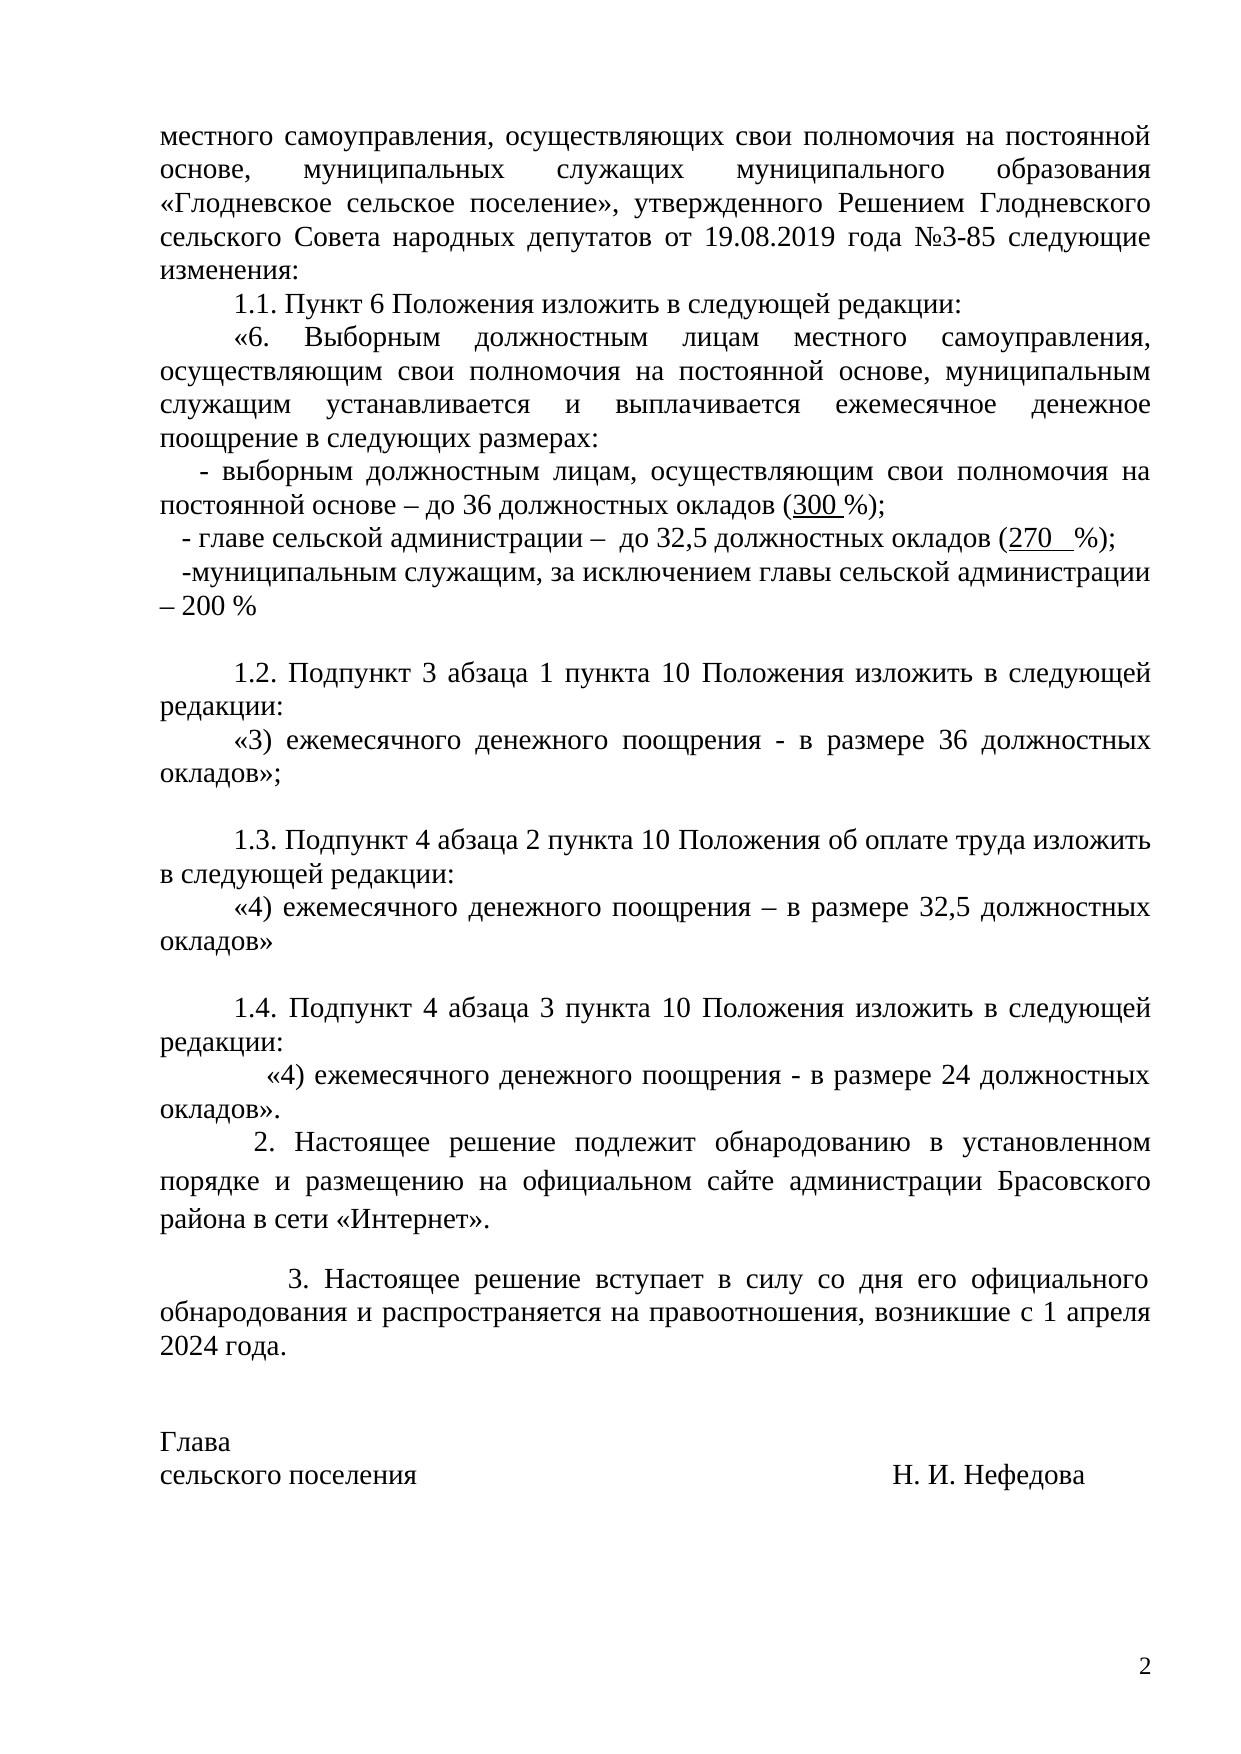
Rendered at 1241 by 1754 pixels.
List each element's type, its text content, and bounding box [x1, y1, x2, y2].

text 1.2. Подпункт 3 абзаца 1 пункта 10 Положения изложить в следующей редакции: [159, 655, 1152, 722]
text 2. Настоящее решение подлежит обнародованию в установленном порядке и размещению на официальном сайте администрации Брасовского района в сети «Интернет». [159, 1124, 1152, 1235]
text -муниципальным служащим, за исключением главы сельской администрации – 200 % [159, 554, 1152, 621]
text сельского поселения Н. И. Нефедова [159, 1457, 1152, 1491]
text 1.1. Пункт 6 Положения изложить в следующей редакции: [159, 286, 1152, 319]
text Глава [159, 1424, 1152, 1457]
text - выборным должностным лицам, осуществляющим свои полномочия на постоянной основе – до 36 должностных окладов (300 %); [159, 453, 1152, 521]
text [159, 118, 1152, 286]
text - главе сельской администрации – до 32,5 должностных окладов (270 %); [159, 521, 1152, 554]
text 1.3. Подпункт 4 абзаца 2 пункта 10 Положения об оплате труда изложить в следующей редакции: [159, 822, 1152, 889]
text «4) ежемесячного денежного поощрения - в размере 24 должностных окладов». [159, 1057, 1152, 1124]
text «3) ежемесячного денежного поощрения - в размере 36 должностных окладов»; [159, 722, 1152, 789]
text «6. Выборным должностным лицам местного самоуправления, осуществляющим свои полномочия на постоянной основе, муниципальным служащим устанавливается и выплачивается ежемесячное денежное поощрение в следующих размерах: [159, 319, 1152, 453]
text 3. Настоящее решение вступает в силу со дня его официального обнародования и распространяется на правоотношения, возникшие с 1 апреля 2024 года. [159, 1261, 1152, 1361]
text 1.4. Подпункт 4 абзаца 3 пункта 10 Положения изложить в следующей редакции: [159, 990, 1152, 1057]
text «4) ежемесячного денежного поощрения – в размере 32,5 должностных окладов» [159, 889, 1152, 957]
